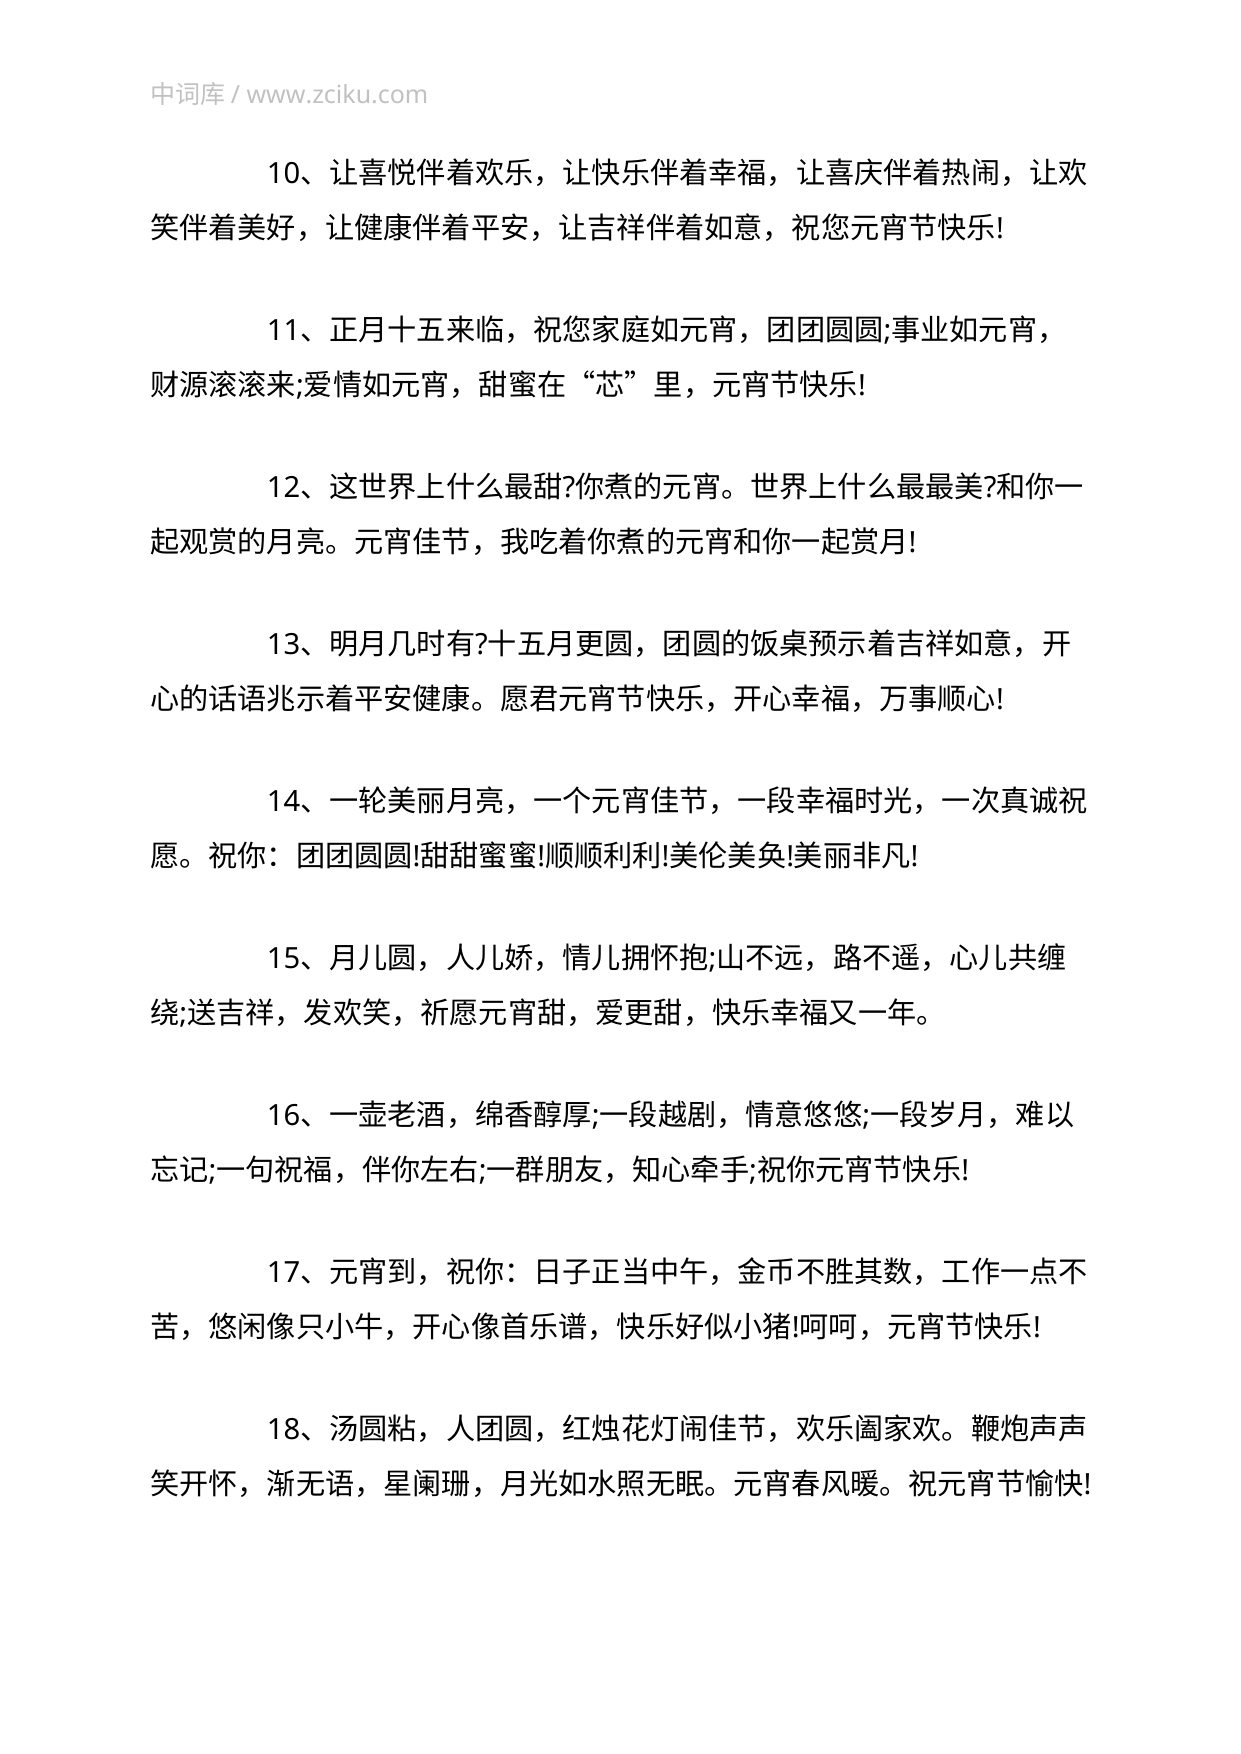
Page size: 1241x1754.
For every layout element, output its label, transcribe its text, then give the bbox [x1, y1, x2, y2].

text 13、明月几时有?十五月更圆，团圆的饭桌预示着吉祥如意，开心的话语兆示着平安健康。愿君元宵节快乐，开心幸福，万事顺心! [150, 621, 1090, 718]
text 16、一壶老酒，绵香醇厚;一段越剧，情意悠悠;一段岁月，难以忘记;一句祝福，伴你左右;一群朋友，知心牵手;祝你元宵节快乐! [150, 1092, 1090, 1189]
text 18、汤圆粘，人团圆，红烛花灯闹佳节，欢乐阖家欢。鞭炮声声笑开怀，渐无语，星阑珊，月光如水照无眠。元宵春风暖。祝元宵节愉快! [150, 1406, 1090, 1503]
text 12、这世界上什么最甜?你煮的元宵。世界上什么最最美?和你一起观赏的月亮。元宵佳节，我吃着你煮的元宵和你一起赏月! [150, 464, 1090, 561]
text 14、一轮美丽月亮，一个元宵佳节，一段幸福时光，一次真诚祝愿。祝你：团团圆圆!甜甜蜜蜜!顺顺利利!美伦美奂!美丽非凡! [150, 778, 1090, 875]
text 15、月儿圆，人儿娇，情儿拥怀抱;山不远，路不遥，心儿共缠绕;送吉祥，发欢笑，祈愿元宵甜，爱更甜，快乐幸福又一年。 [150, 935, 1090, 1032]
text 17、元宵到，祝你：日子正当中午，金币不胜其数，工作一点不苦，悠闲像只小牛，开心像首乐谱，快乐好似小猪!呵呵，元宵节快乐! [150, 1249, 1090, 1346]
text 11、正月十五来临，祝您家庭如元宵，团团圆圆;事业如元宵，财源滚滚来;爱情如元宵，甜蜜在“芯”里，元宵节快乐! [150, 307, 1090, 404]
text 10、让喜悦伴着欢乐，让快乐伴着幸福，让喜庆伴着热闹，让欢笑伴着美好，让健康伴着平安，让吉祥伴着如意，祝您元宵节快乐! [150, 150, 1090, 247]
